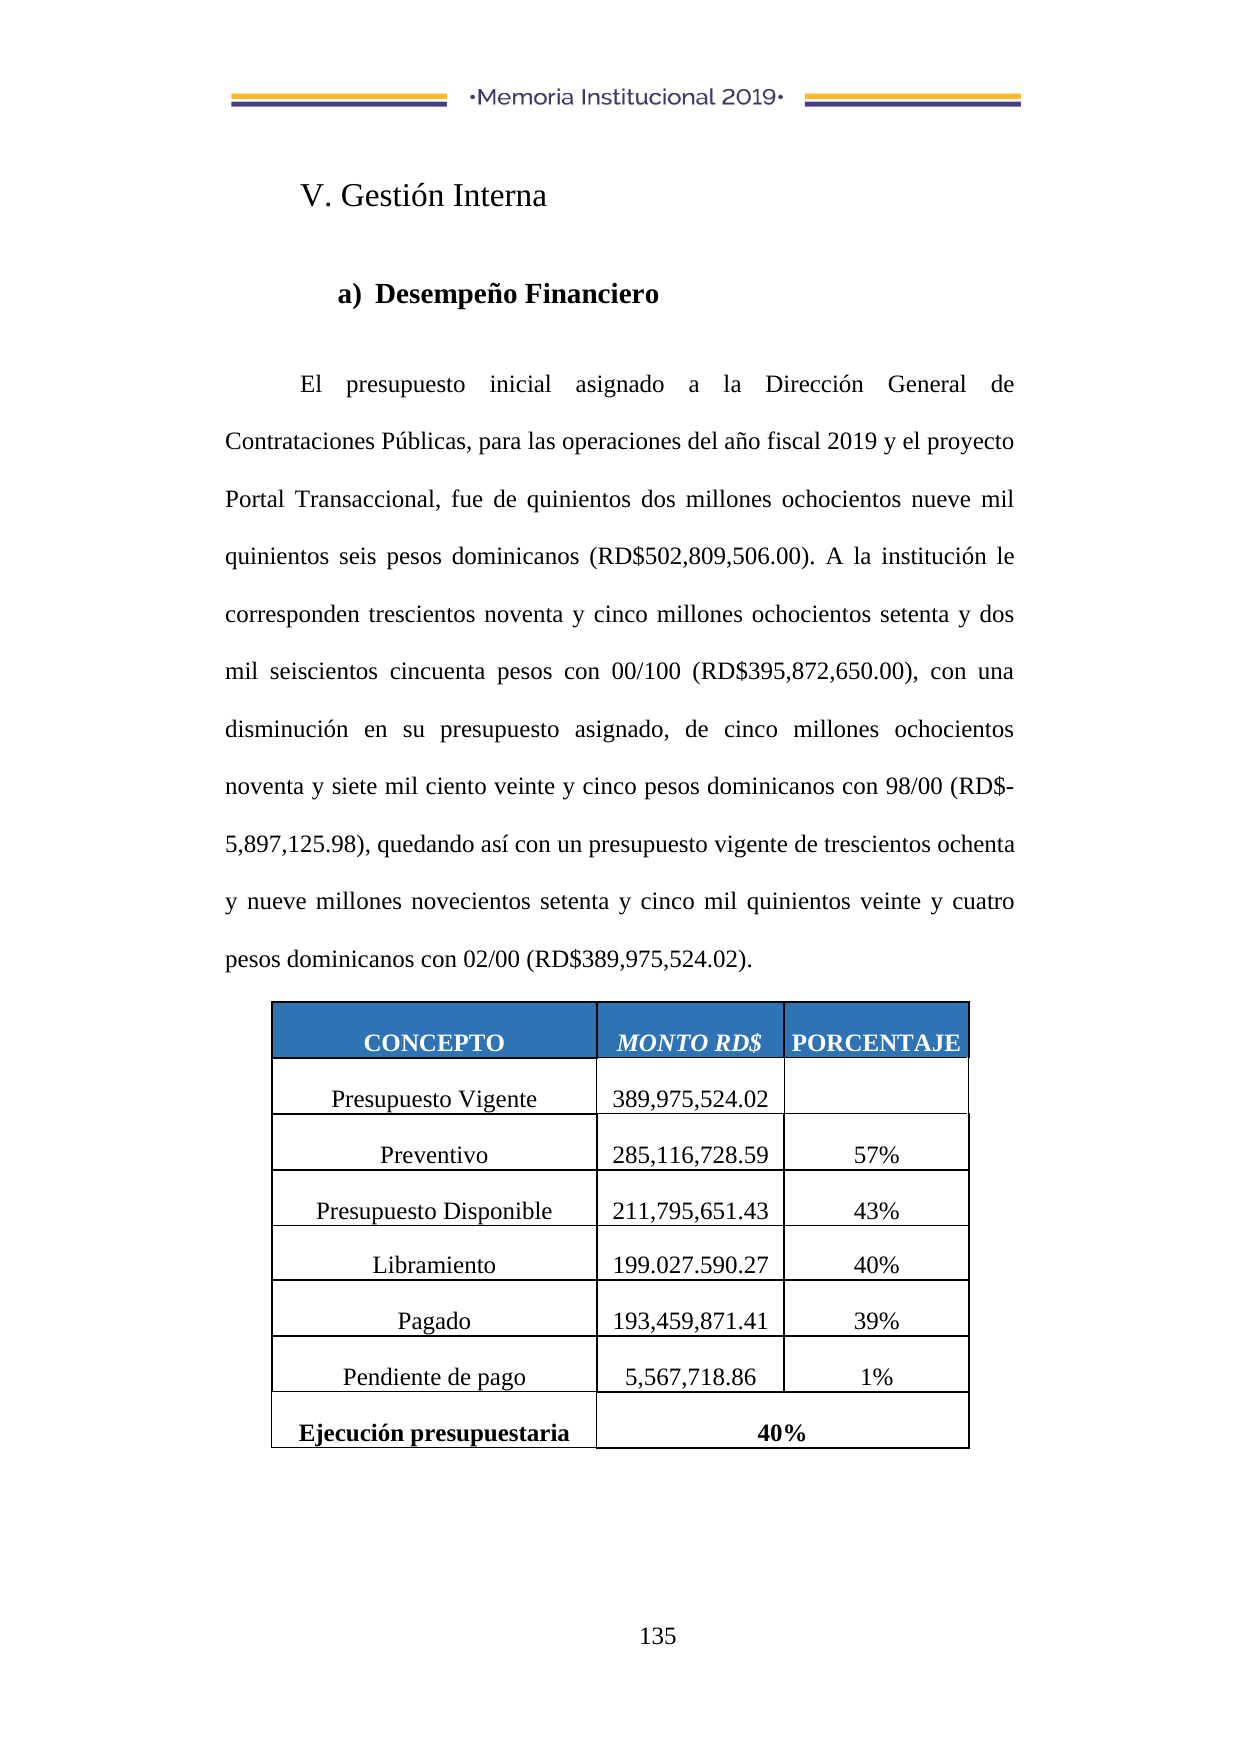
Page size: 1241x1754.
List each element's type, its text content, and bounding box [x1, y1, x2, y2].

table_cell Libramiento [273, 1226, 596, 1279]
table_cell Pagado [273, 1281, 596, 1335]
table_cell 5,567,718.86 [598, 1337, 783, 1391]
subtitle V. Gestión Interna [225, 175, 1015, 213]
subtitle Desempeño Financiero [337, 277, 1015, 310]
text El presupuesto inicial asignado a la Dirección General de Contrataciones Públicas, para las operaciones del año fiscal 2019 y el proyecto Portal Transaccional, fue de quinientos dos millones ochocientos nueve mil quinientos seis pesos dominicanos (RD$502,809,506.00). A la institución le corresponden trescientos noventa y cinco millones ochocientos setenta y dos mil seiscientos cincuenta pesos con 00/100 (RD$395,872,650.00), con una disminución en su presupuesto asignado, de cinco millones ochocientos noventa y siete mil ciento veinte y cinco pesos dominicanos con 98/00 (RD$-5,897,125.98), quedando así con un presupuesto vigente de trescientos ochenta y nueve millones novecientos setenta y cinco mil quinientos veinte y cuatro pesos dominicanos con 02/00 (RD$389,975,524.02). [225, 369, 1015, 972]
table_cell Pendiente de pago [273, 1337, 596, 1391]
table_cell 1% [785, 1337, 968, 1391]
table_cell Ejecución presupuestaria [272, 1392, 596, 1447]
table_cell 211,795,651.43 [598, 1171, 783, 1224]
table_cell 389,975,524.02 [597, 1058, 784, 1113]
picture [231, 37, 1021, 142]
table_cell 199.027.590.27 [598, 1226, 783, 1279]
table_header PORCENTAJE [785, 1003, 968, 1057]
table_cell 39% [785, 1281, 968, 1335]
table_cell Presupuesto Vigente [273, 1059, 596, 1113]
table_cell 43% [785, 1171, 968, 1224]
table_cell Presupuesto Disponible [273, 1171, 596, 1224]
table_cell Preventivo [273, 1115, 596, 1169]
table_cell [785, 1057, 968, 1113]
table_cell 57% [785, 1113, 968, 1169]
table_header CONCEPTO [273, 1003, 596, 1057]
table_cell 193,459,871.41 [598, 1281, 783, 1335]
table_cell 40% [785, 1226, 968, 1279]
table_cell 40% [597, 1393, 968, 1447]
table_header MONTO RD$ [598, 1003, 783, 1057]
table_cell 285,116,728.59 [598, 1114, 783, 1169]
